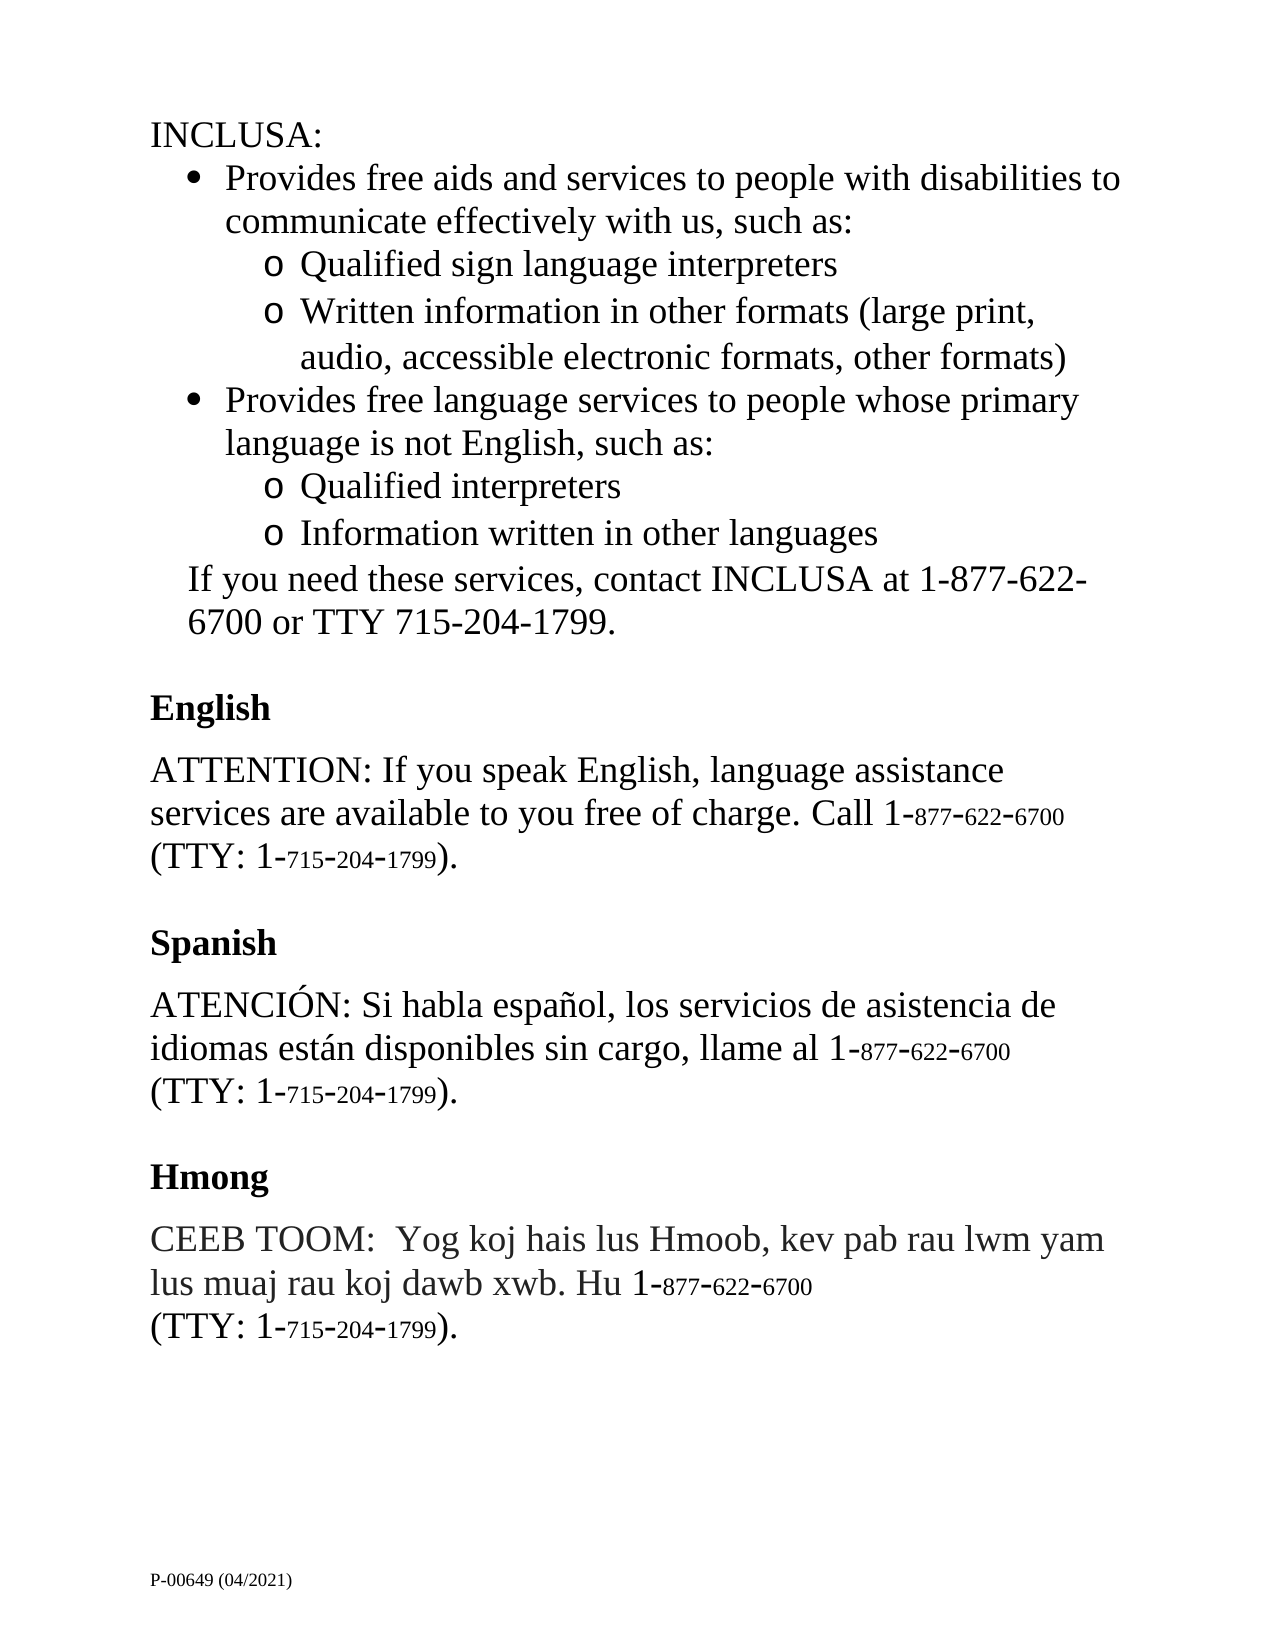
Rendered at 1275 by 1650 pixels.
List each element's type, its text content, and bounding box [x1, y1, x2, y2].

list Provides free aids and services to people with disabilities to communicate effectively with us, such as: [187, 156, 1125, 242]
text ATTENTION: If you speak English, language assistance services are available to you free of charge. Call 1--- (TTY: 1---). [150, 748, 1125, 877]
subtitle English [150, 686, 1125, 729]
text INCLUSA: [150, 112, 1125, 156]
text If you need these services, contact INCLUSA at 1-877-622-6700 or TTY 715-204-1799. [187, 556, 1125, 642]
list Information written in other languages [262, 510, 1125, 556]
text CEEB TOOM: Yog koj hais lus Hmoob, kev pab rau lwm yam lus muaj rau koj dawb xwb. Hu 1--- (TTY: 1---). [150, 1217, 1125, 1346]
subtitle Spanish [150, 920, 1125, 963]
text ATENCIÓN: Si habla español, los servicios de asistencia de idiomas están disponibles sin cargo, llame al 1--- (TTY: 1---). [150, 982, 1125, 1112]
list Qualified interpreters [262, 464, 1125, 510]
subtitle Hmong [150, 1155, 1125, 1198]
list Qualified sign language interpreters [262, 242, 1125, 288]
list Written information in other formats (large print, audio, accessible electronic formats, other formats) [262, 288, 1125, 377]
list Provides free language services to people whose primary language is not English, such as: [187, 377, 1125, 464]
